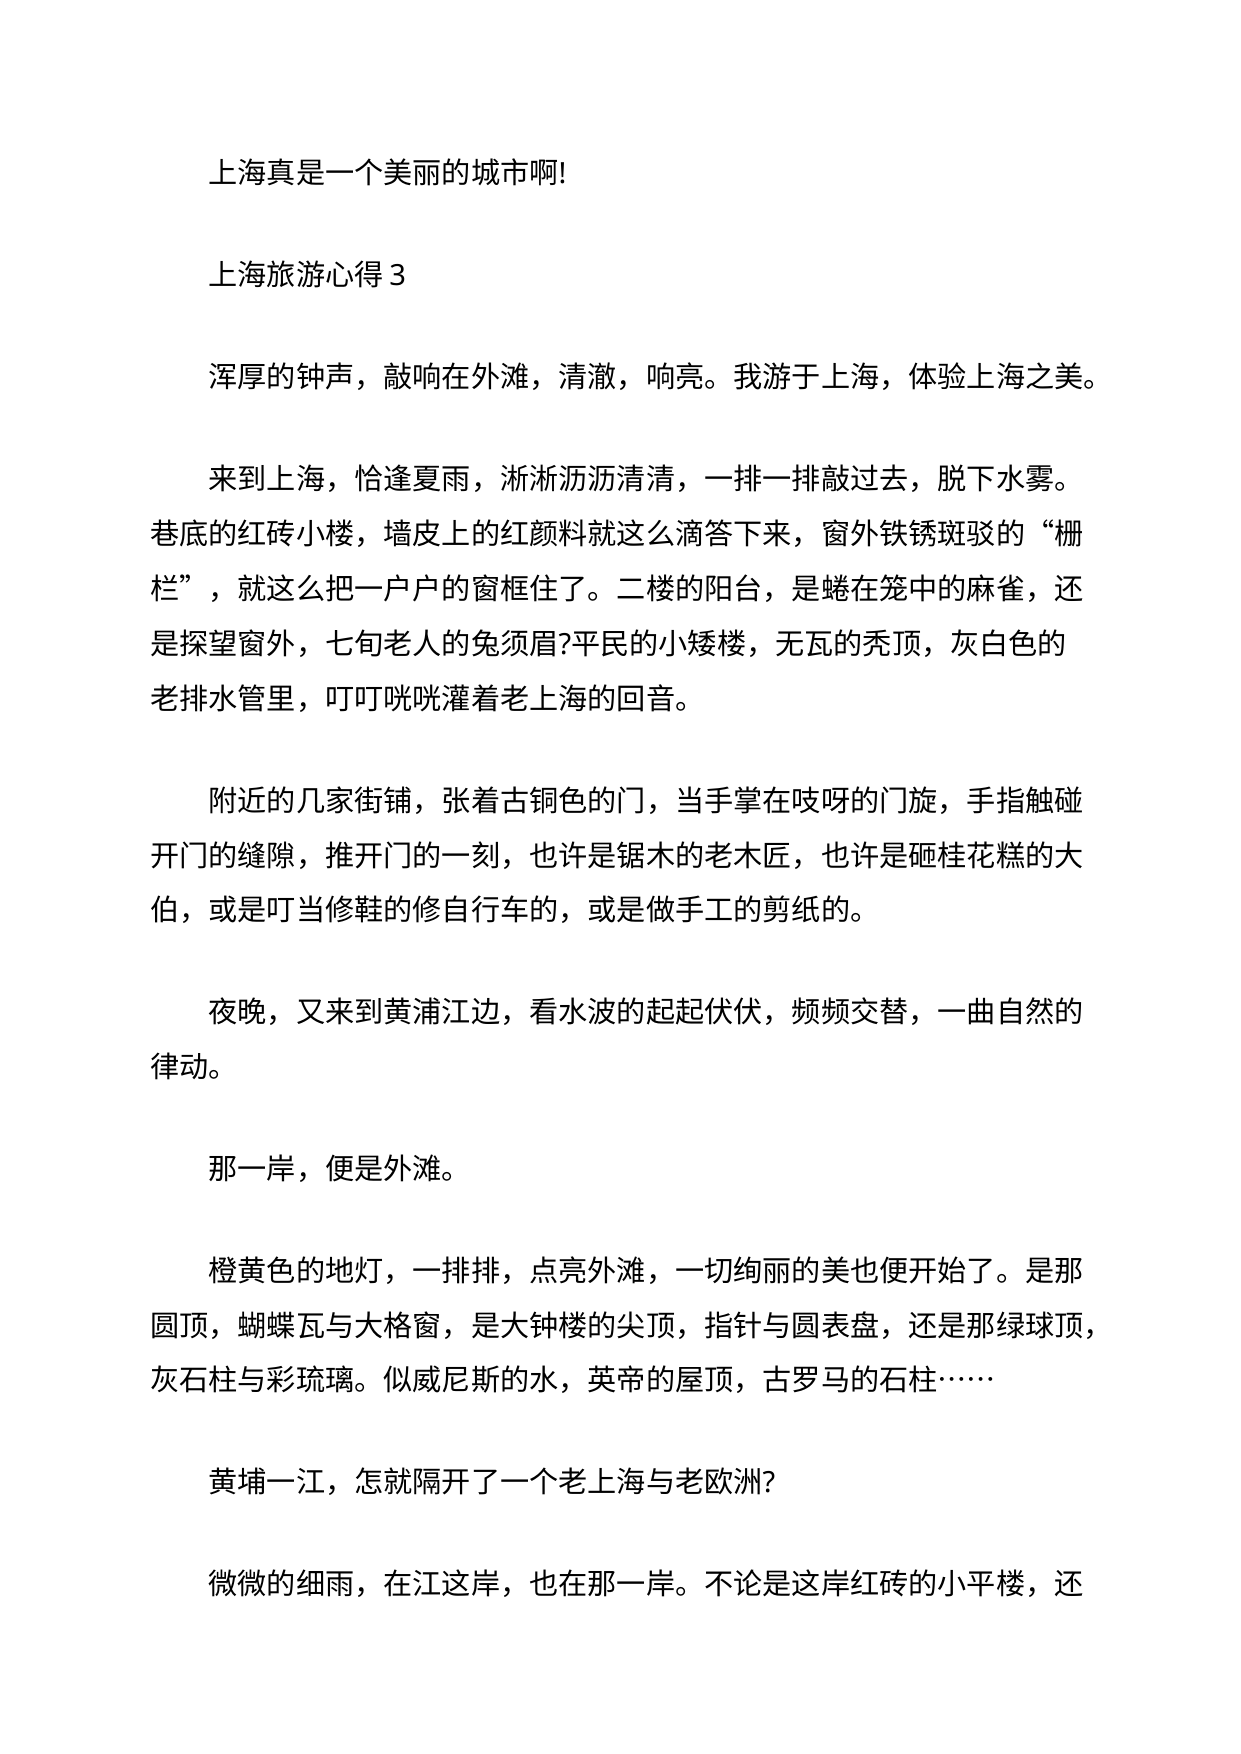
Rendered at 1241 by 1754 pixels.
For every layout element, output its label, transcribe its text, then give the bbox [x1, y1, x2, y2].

text 来到上海，恰逢夏雨，淅淅沥沥清清，一排一排敲过去，脱下水雾。巷底的红砖小楼，墙皮上的红颜料就这么滴答下来，窗外铁锈斑驳的“栅栏”，就这么把一户户的窗框住了。二楼的阳台，是蜷在笼中的麻雀，还是探望窗外，七旬老人的兔须眉?平民的小矮楼，无瓦的秃顶，灰白色的老排水管里，叮叮咣咣灌着老上海的回音。 [150, 456, 1090, 718]
text 附近的几家街铺，张着古铜色的门，当手掌在吱呀的门旋，手指触碰开门的缝隙，推开门的一刻，也许是锯木的老木匠，也许是砸桂花糕的大伯，或是叮当修鞋的修自行车的，或是做手工的剪纸的。 [150, 777, 1090, 929]
text 黄埔一江，怎就隔开了一个老上海与老欧洲? [150, 1459, 1090, 1501]
text 浑厚的钟声，敲响在外滩，清澈，响亮。我游于上海，体验上海之美。 [150, 354, 1090, 396]
text 橙黄色的地灯，一排排，点亮外滩，一切绚丽的美也便开始了。是那圆顶，蝴蝶瓦与大格窗，是大钟楼的尖顶，指针与圆表盘，还是那绿球顶，灰石柱与彩琉璃。似威尼斯的水，英帝的屋顶，古罗马的石柱…… [150, 1247, 1090, 1399]
text 夜晚，又来到黄浦江边，看水波的起起伏伏，频频交替，一曲自然的律动。 [150, 989, 1090, 1086]
text 那一岸，便是外滩。 [150, 1145, 1090, 1188]
text 上海旅游心得3 [150, 252, 1090, 294]
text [150, 1561, 1090, 1603]
text 上海真是一个美丽的城市啊! [150, 150, 1090, 192]
